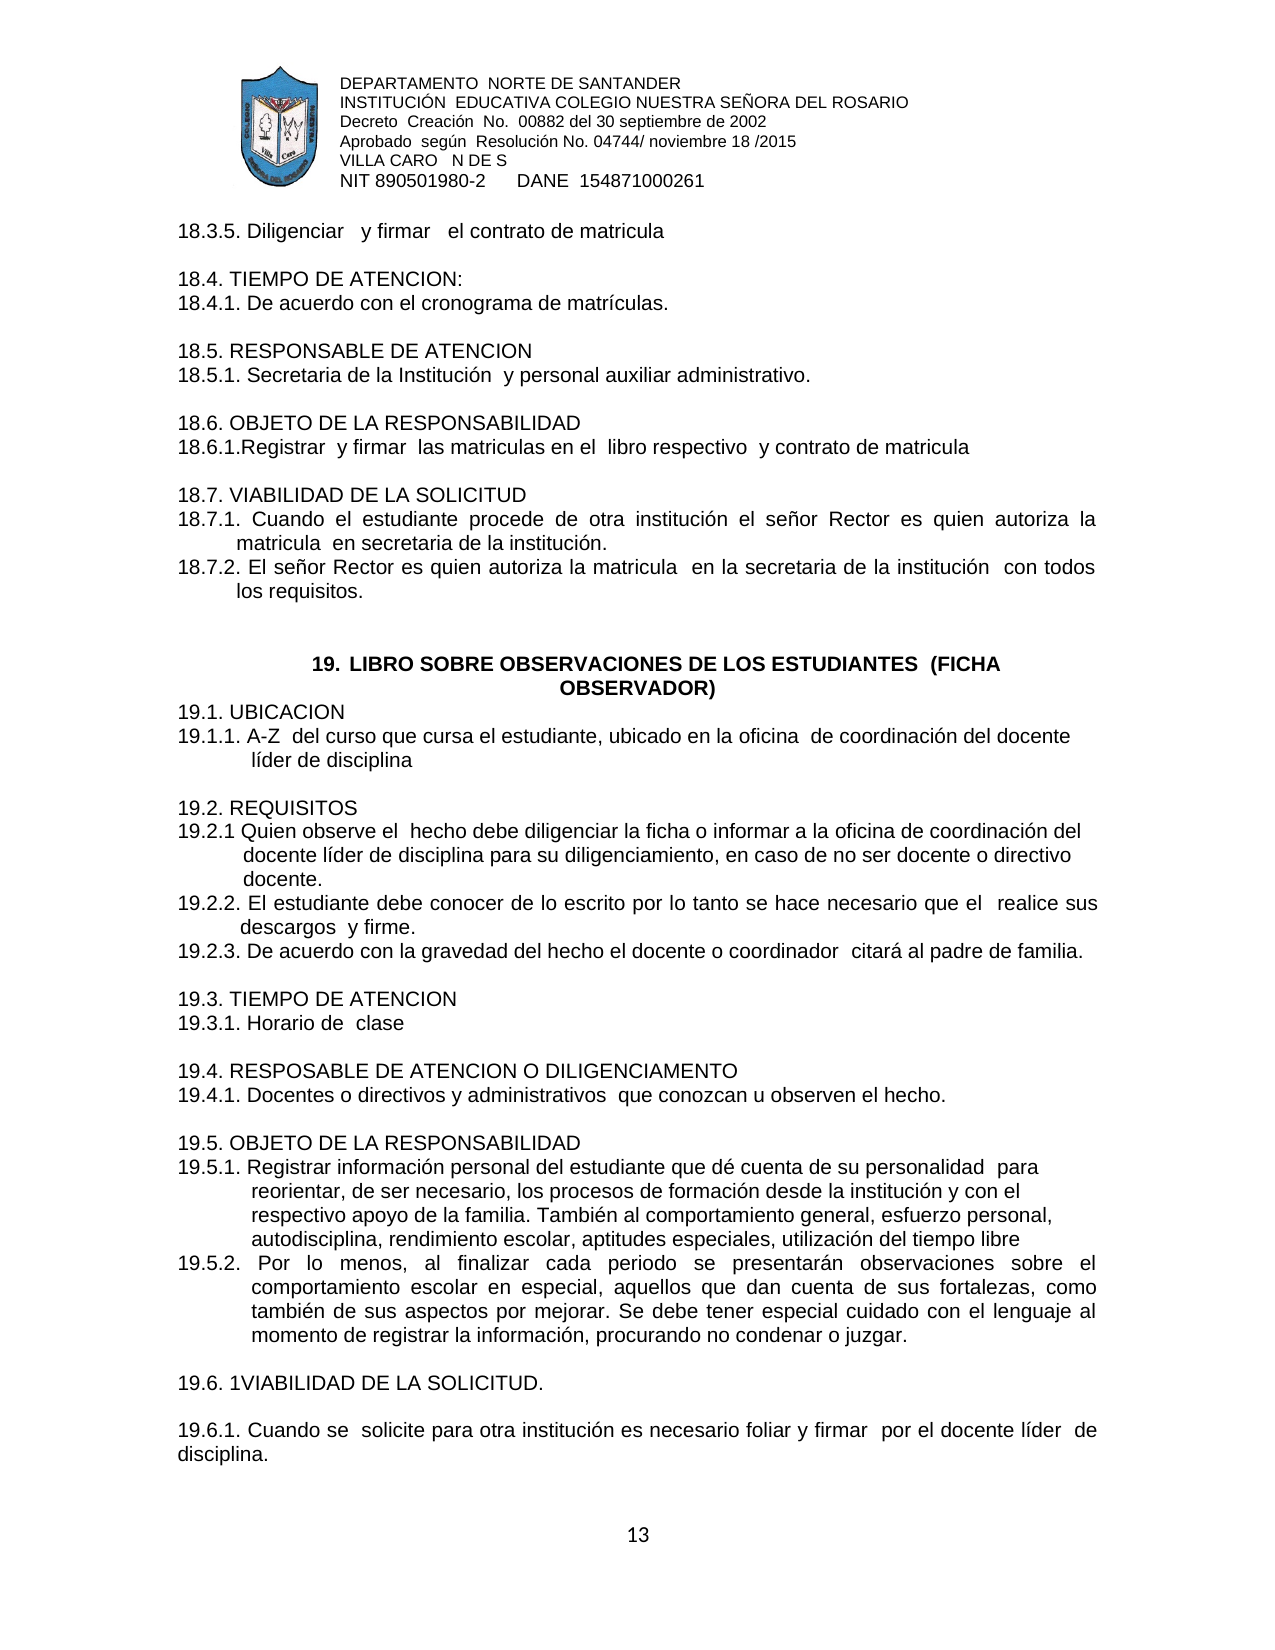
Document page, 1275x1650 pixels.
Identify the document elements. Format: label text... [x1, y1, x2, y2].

text 18.7.1. Cuando el estudiante procede de otra institución el señor Rector es quien autoriza la matricula en secretaria de la institución. [177, 507, 1098, 555]
text 19.3.1. Horario de clase [177, 1011, 1098, 1035]
text 18.4.1. De acuerdo con el cronograma de matrículas. [177, 291, 1098, 315]
text 18.5. RESPONSABLE DE ATENCION [177, 339, 1098, 363]
text 19.2.1 Quien observe el hecho debe diligenciar la ficha o informar a la oficina de coordinación del docente líder de disciplina para su diligenciamiento, en caso de no ser docente o directivo docente. [177, 819, 1098, 891]
text 19.5.2. Por lo menos, al finalizar cada periodo se presentarán observaciones sobre el comportamiento escolar en especial, aquellos que dan cuenta de sus fortalezas, como también de sus aspectos por mejorar. Se debe tener especial cuidado con el lenguaje al momento de registrar la información, procurando no condenar o juzgar. [177, 1251, 1098, 1346]
text 19.6. 1VIABILIDAD DE LA SOLICITUD. [177, 1370, 1098, 1394]
list LIBRO SOBRE OBSERVACIONES DE LOS ESTUDIANTES (FICHA [215, 652, 1098, 676]
text 18.6.1.Registrar y firmar las matriculas en el libro respectivo y contrato de matricula [177, 435, 1098, 459]
text 19.1.1. A-Z del curso que cursa el estudiante, ubicado en la oficina de coordinación del docente líder de disciplina [177, 723, 1098, 771]
text 19.4. RESPOSABLE DE ATENCION O DILIGENCIAMENTO [177, 1059, 1098, 1083]
text 19.5.1. Registrar información personal del estudiante que dé cuenta de su personalidad para reorientar, de ser necesario, los procesos de formación desde la institución y con el respectivo apoyo de la familia. También al comportamiento general, esfuerzo personal, autodisciplina, rendimiento escolar, aptitudes especiales, utilización del tiempo libre [177, 1155, 1098, 1251]
text 18.7. VIABILIDAD DE LA SOLICITUD [177, 483, 1098, 507]
text 18.4. TIEMPO DE ATENCION: [177, 267, 1098, 291]
picture [232, 62, 319, 189]
text OBSERVADOR) [177, 676, 1098, 699]
text 19.5. OBJETO DE LA RESPONSABILIDAD [177, 1131, 1098, 1155]
text 18.6. OBJETO DE LA RESPONSABILIDAD [177, 411, 1098, 435]
text 19.4.1. Docentes o directivos y administrativos que conozcan u observen el hecho. [177, 1083, 1098, 1107]
text 19.2. REQUISITOS [177, 795, 1098, 819]
text 19.1. UBICACION [177, 699, 1098, 723]
text 18.3.5. Diligenciar y firmar el contrato de matricula [177, 219, 1098, 243]
text 19.3. TIEMPO DE ATENCION [177, 987, 1098, 1011]
text 18.7.2. El señor Rector es quien autoriza la matricula en la secretaria de la institución con todos los requisitos. [177, 555, 1098, 603]
text 19.2.2. El estudiante debe conocer de lo escrito por lo tanto se hace necesario que el realice sus descargos y firme. [177, 891, 1098, 939]
text 18.5.1. Secretaria de la Institución y personal auxiliar administrativo. [177, 363, 1098, 387]
text 19.6.1. Cuando se solicite para otra institución es necesario foliar y firmar por el docente líder de disciplina. [177, 1418, 1098, 1466]
text 19.2.3. De acuerdo con la gravedad del hecho el docente o coordinador citará al padre de familia. [177, 939, 1098, 963]
